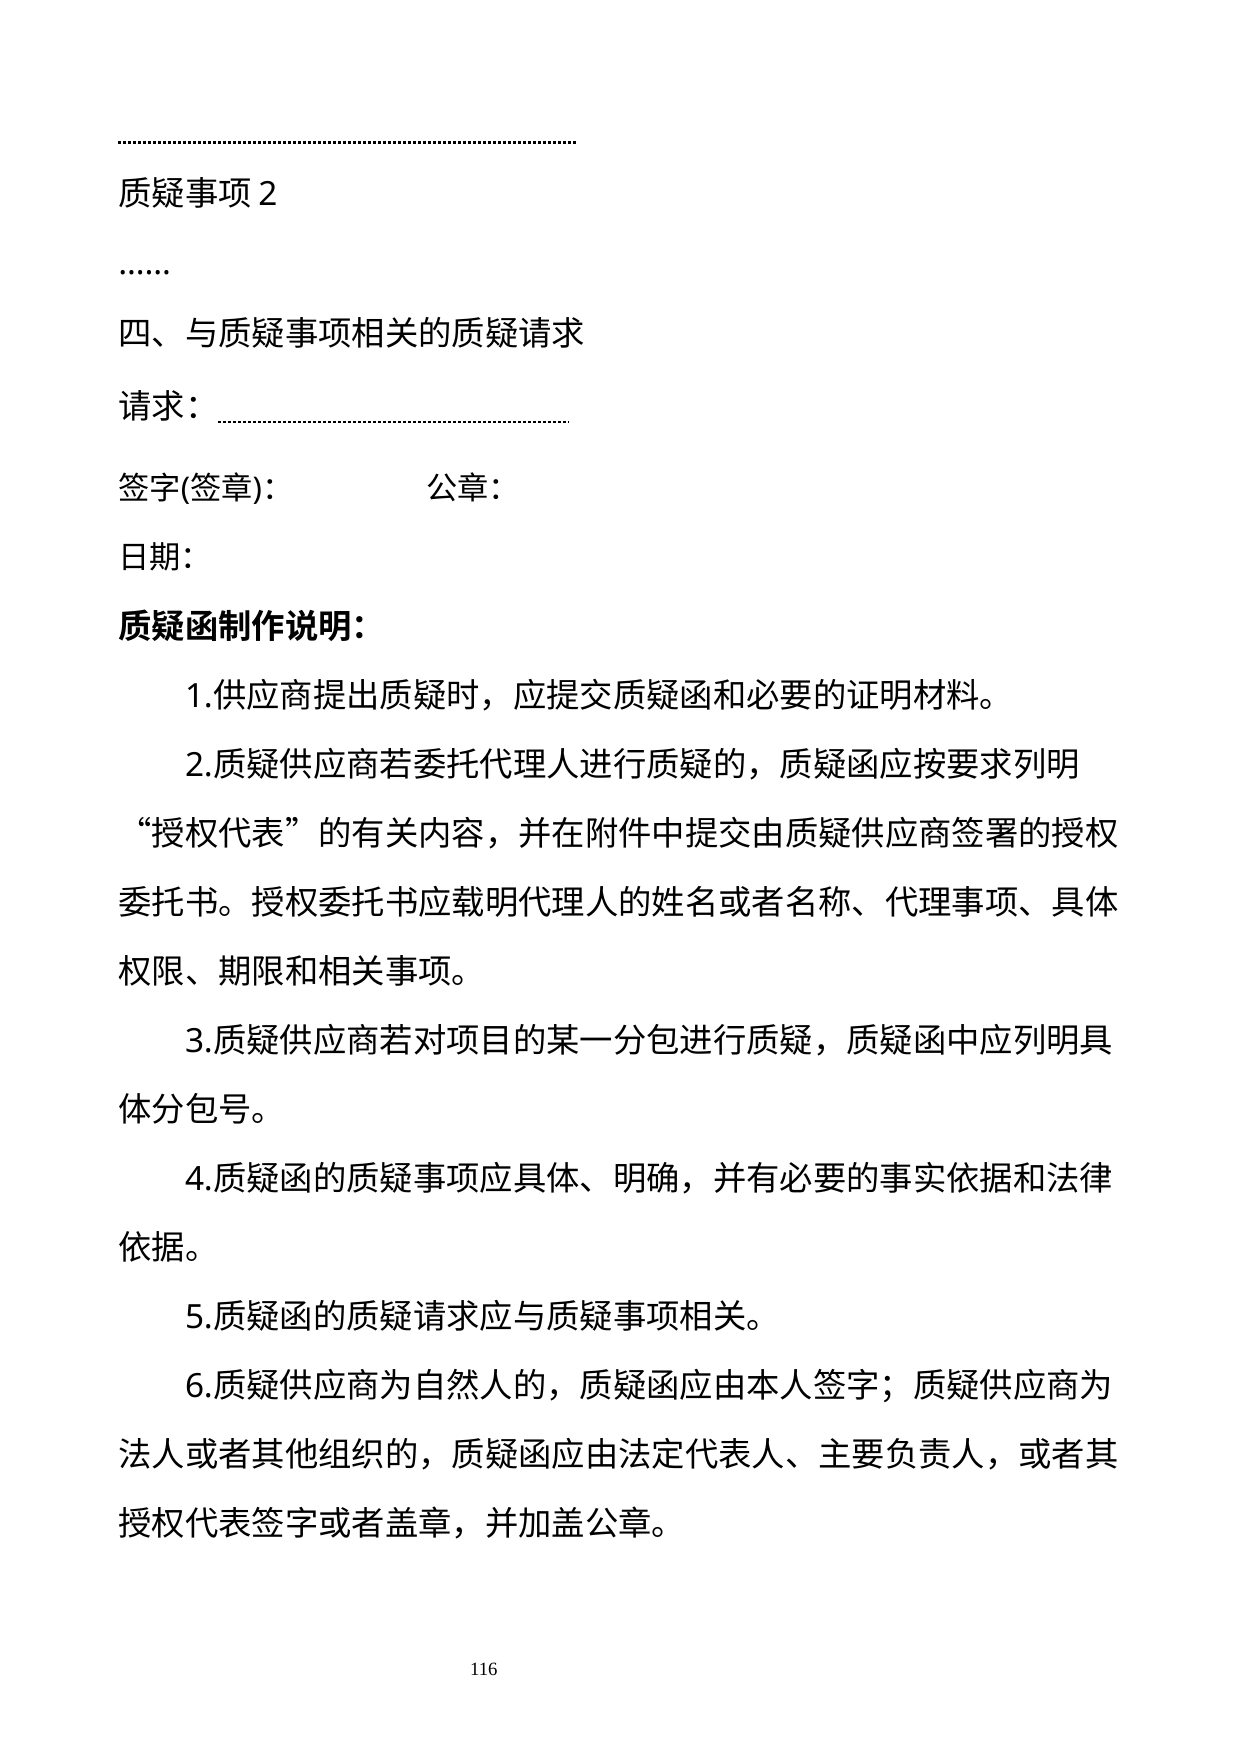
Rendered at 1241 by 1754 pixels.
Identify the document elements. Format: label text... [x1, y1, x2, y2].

text 5.质疑函的质疑请求应与质疑事项相关。 [118, 1279, 1122, 1348]
text …… [118, 239, 1122, 284]
text 1.供应商提出质疑时，应提交质疑函和必要的证明材料。 [118, 658, 1122, 727]
text 2.质疑供应商若委托代理人进行质疑的，质疑函应按要求列明“授权代表”的有关内容，并在附件中提交由质疑供应商签署的授权委托书。授权委托书应载明代理人的姓名或者名称、代理事项、具体权限、期限和相关事项。 [118, 727, 1122, 1003]
text 请求： [118, 379, 1122, 428]
text 3.质疑供应商若对项目的某一分包进行质疑，质疑函中应列明具体分包号。 [118, 1003, 1122, 1141]
text 四、与质疑事项相关的质疑请求 [118, 307, 1122, 355]
text 6.质疑供应商为自然人的，质疑函应由本人签字；质疑供应商为法人或者其他组织的，质疑函应由法定代表人、主要负责人，或者其授权代表签字或者盖章，并加盖公章。 [118, 1348, 1122, 1555]
text 日期： [118, 521, 1122, 589]
text 质疑函制作说明： [118, 589, 1122, 658]
text 签字(签章)： 公章： [118, 452, 1122, 521]
text 4.质疑函的质疑事项应具体、明确，并有必要的事实依据和法律依据。 [118, 1141, 1122, 1279]
text 质疑事项2 [118, 166, 1122, 215]
